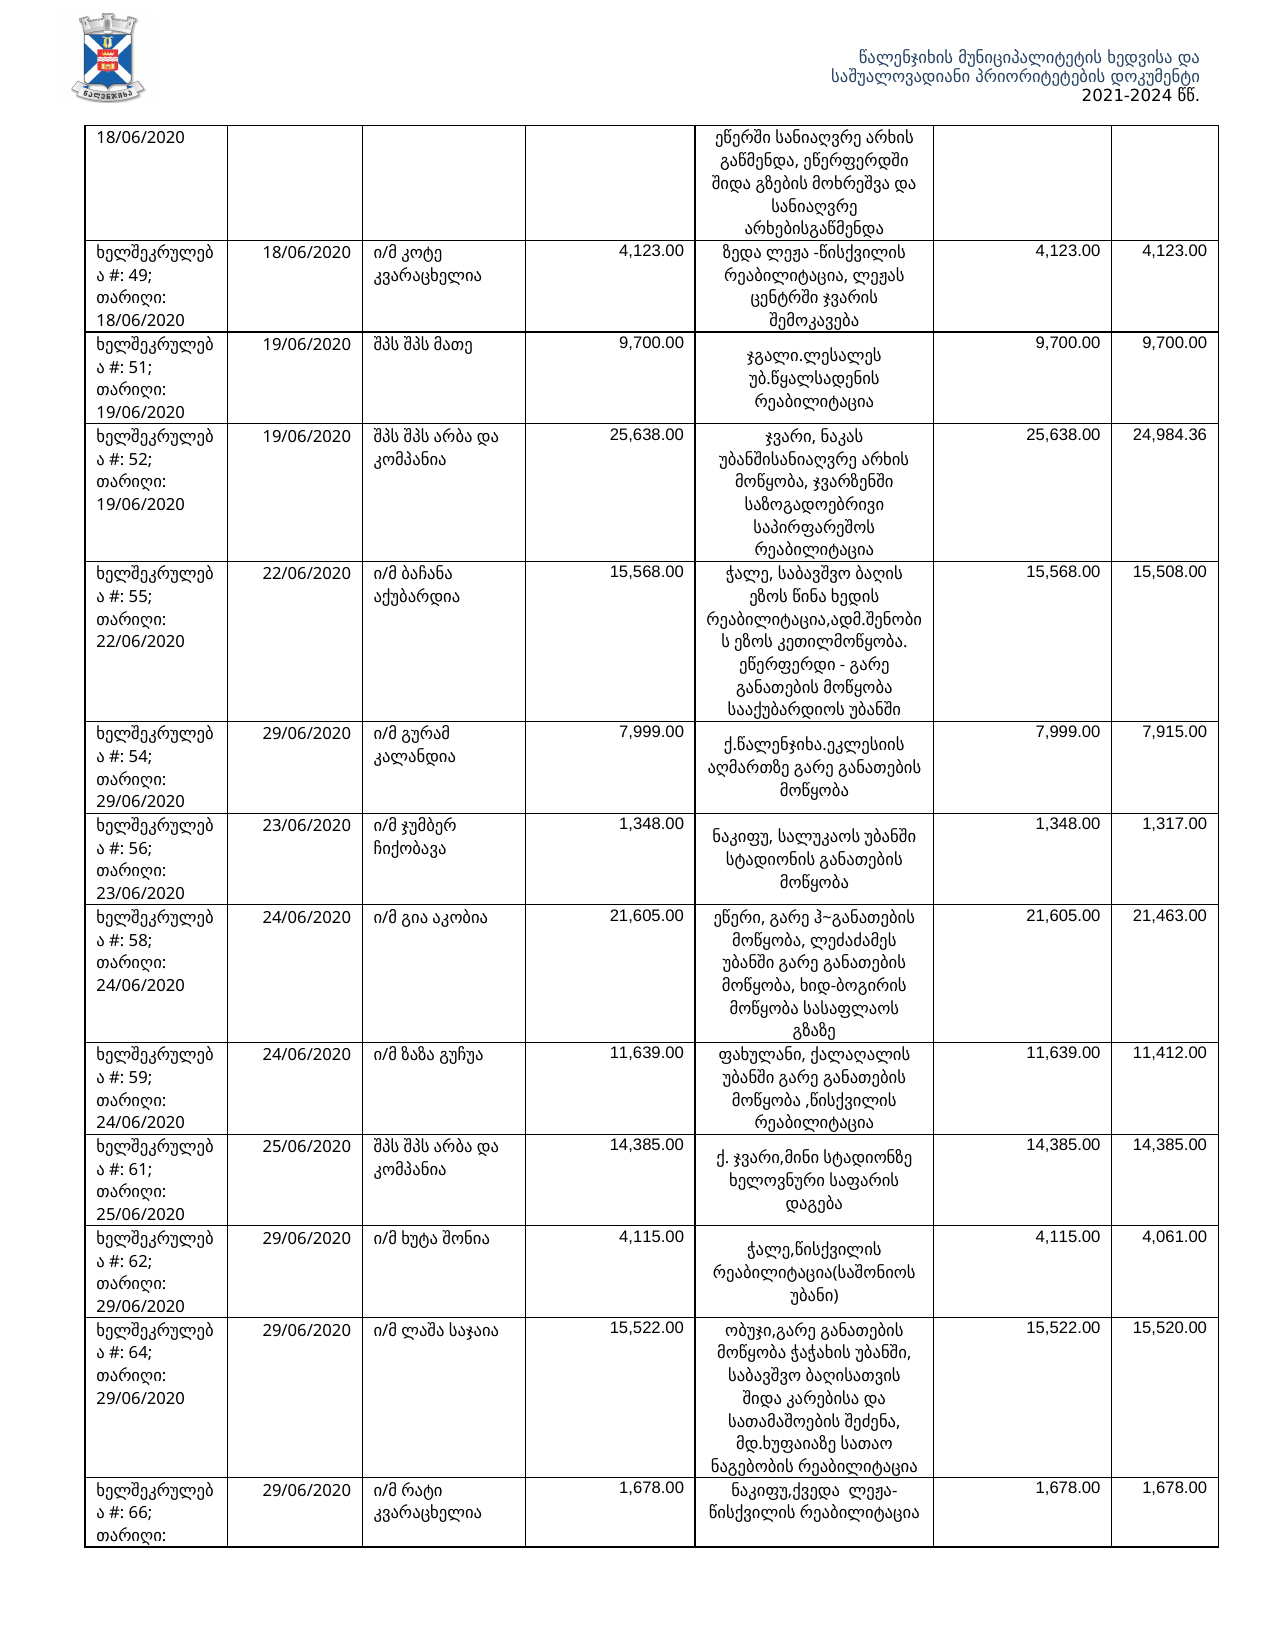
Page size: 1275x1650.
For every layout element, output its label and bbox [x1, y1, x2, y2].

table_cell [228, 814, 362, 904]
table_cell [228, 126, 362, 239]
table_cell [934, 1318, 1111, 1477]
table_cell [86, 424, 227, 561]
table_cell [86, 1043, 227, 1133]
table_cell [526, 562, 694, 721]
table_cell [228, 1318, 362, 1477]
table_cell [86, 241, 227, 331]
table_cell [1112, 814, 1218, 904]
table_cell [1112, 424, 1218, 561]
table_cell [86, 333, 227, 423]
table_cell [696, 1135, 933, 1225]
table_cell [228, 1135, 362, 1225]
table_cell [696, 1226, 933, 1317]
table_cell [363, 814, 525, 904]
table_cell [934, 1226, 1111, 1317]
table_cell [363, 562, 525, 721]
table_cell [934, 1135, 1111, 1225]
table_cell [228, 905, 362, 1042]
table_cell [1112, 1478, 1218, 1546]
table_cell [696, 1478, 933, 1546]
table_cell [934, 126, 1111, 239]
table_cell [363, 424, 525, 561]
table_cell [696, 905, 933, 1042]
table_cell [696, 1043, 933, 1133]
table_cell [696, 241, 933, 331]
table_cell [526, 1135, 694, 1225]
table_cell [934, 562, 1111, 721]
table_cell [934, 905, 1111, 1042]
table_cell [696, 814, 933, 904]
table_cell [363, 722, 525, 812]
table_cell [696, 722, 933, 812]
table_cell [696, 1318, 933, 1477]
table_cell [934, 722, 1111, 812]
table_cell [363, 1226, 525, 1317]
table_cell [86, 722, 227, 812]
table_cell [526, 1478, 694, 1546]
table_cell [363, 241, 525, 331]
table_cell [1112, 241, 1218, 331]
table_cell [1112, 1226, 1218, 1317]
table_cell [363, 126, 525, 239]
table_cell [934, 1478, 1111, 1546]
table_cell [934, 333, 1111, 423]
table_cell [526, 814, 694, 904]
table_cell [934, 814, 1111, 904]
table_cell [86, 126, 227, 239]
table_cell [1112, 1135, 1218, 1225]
picture [57, 11, 158, 103]
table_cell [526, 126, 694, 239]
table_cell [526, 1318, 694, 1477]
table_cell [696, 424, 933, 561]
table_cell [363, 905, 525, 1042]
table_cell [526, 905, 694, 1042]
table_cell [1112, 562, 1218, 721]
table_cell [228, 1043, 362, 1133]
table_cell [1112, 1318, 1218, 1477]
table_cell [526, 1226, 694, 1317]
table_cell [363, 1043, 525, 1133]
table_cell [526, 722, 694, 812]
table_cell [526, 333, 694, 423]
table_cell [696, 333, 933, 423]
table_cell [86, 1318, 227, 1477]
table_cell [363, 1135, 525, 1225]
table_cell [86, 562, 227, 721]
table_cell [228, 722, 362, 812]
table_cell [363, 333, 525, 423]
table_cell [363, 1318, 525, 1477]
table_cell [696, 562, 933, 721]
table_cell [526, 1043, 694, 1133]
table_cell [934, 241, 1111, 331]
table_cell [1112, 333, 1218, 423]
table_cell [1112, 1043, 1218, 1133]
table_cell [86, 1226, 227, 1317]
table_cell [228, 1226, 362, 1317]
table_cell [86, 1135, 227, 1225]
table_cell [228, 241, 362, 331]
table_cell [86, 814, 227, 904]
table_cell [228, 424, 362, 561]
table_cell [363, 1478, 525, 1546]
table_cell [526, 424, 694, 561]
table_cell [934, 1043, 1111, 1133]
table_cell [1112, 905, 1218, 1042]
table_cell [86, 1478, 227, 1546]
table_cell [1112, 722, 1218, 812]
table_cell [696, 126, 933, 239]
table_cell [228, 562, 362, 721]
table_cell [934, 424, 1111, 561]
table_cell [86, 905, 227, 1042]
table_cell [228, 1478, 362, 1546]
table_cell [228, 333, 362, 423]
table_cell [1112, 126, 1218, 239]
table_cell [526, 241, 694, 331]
